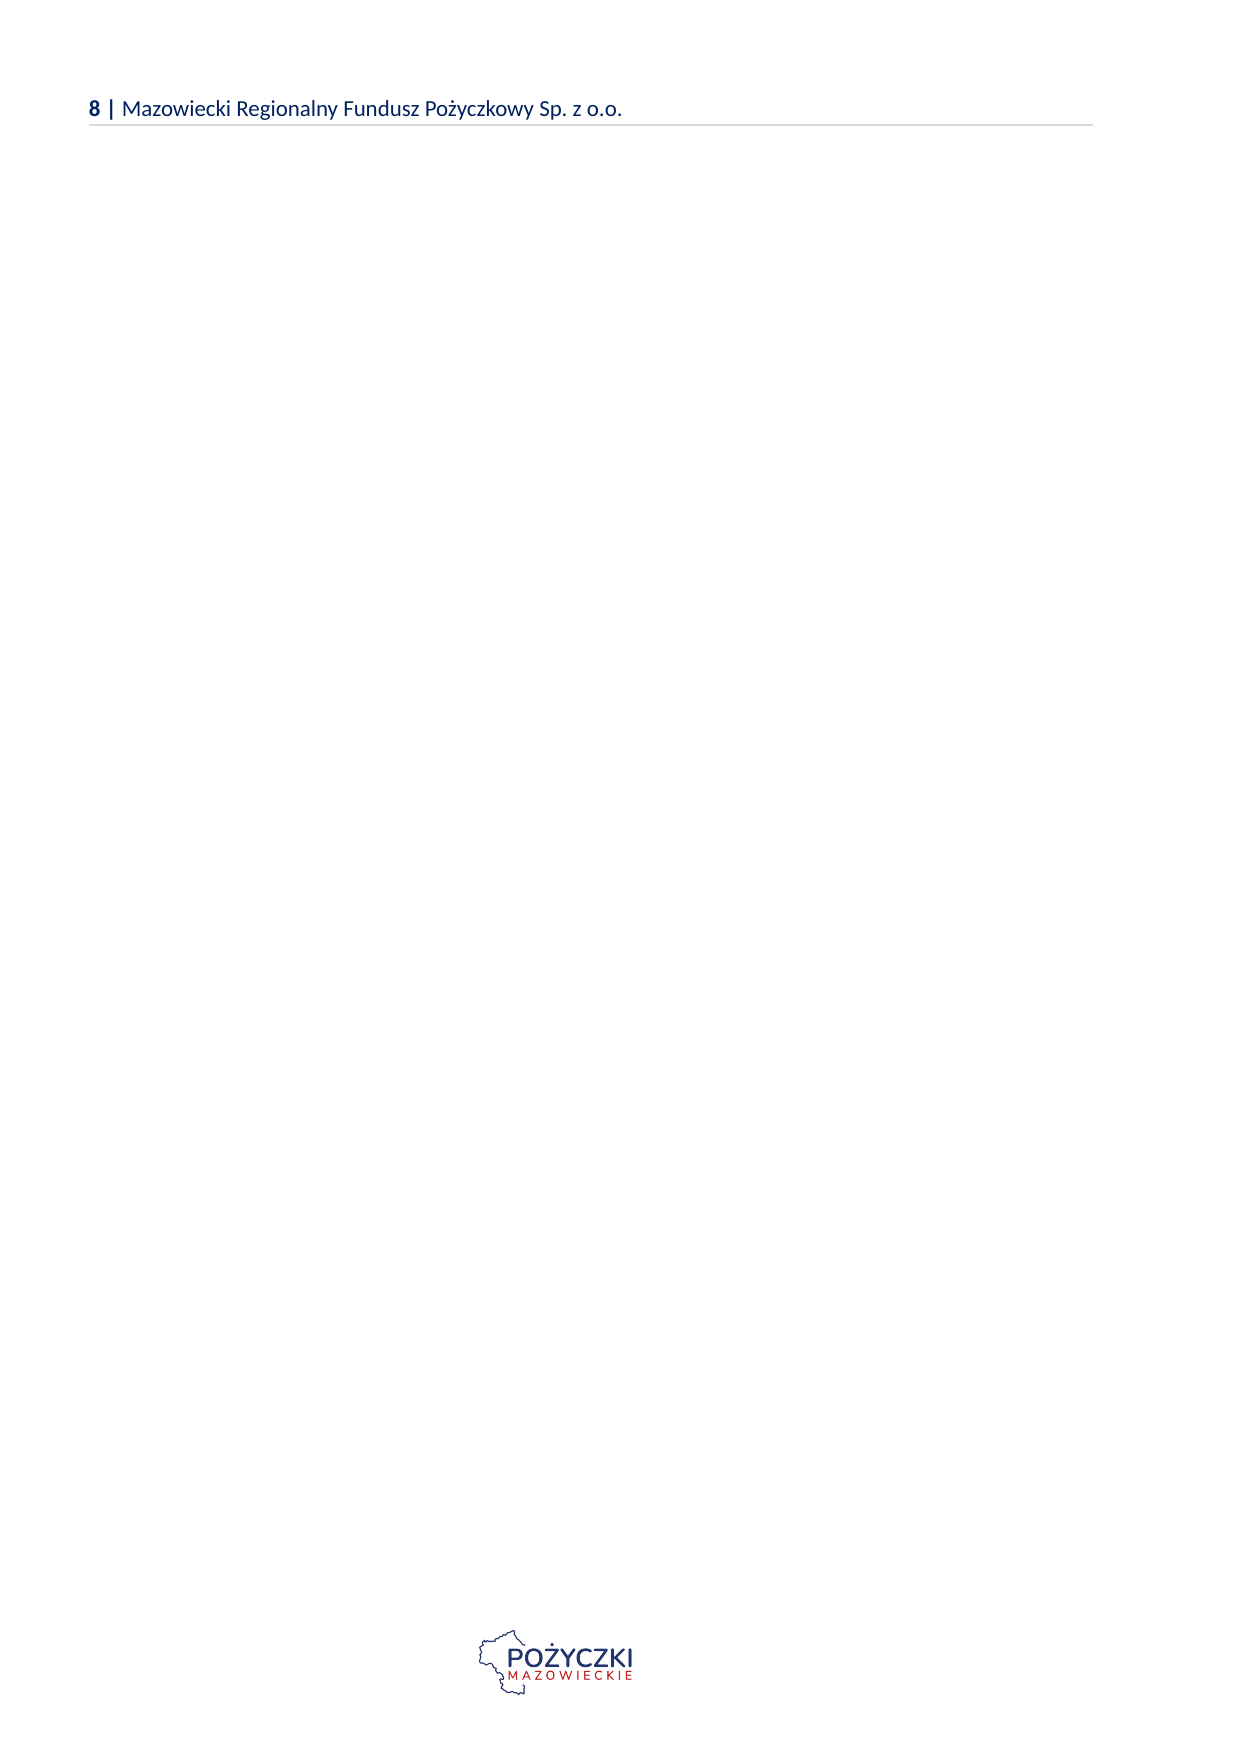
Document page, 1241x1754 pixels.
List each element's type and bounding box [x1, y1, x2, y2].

picture [472, 1622, 645, 1701]
